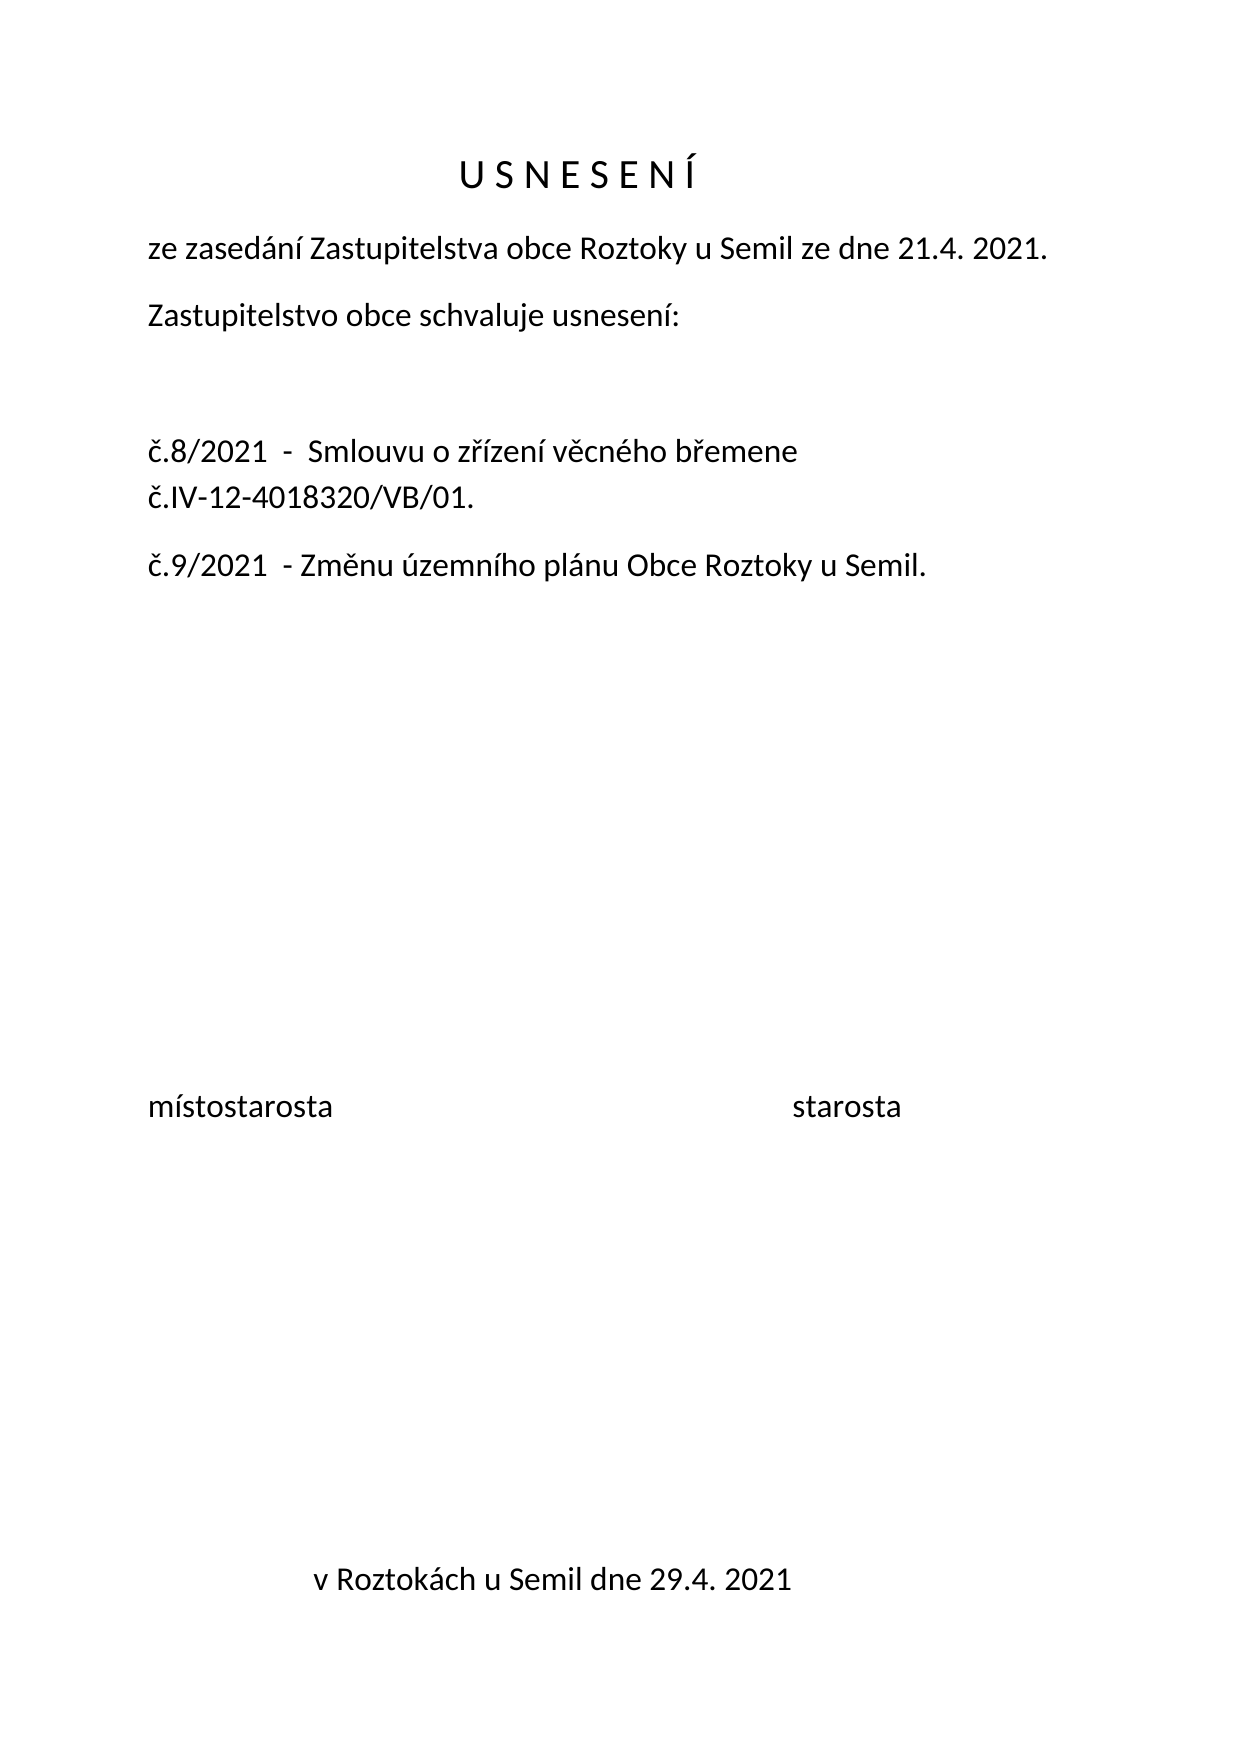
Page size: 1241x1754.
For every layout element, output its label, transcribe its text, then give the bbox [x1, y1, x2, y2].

text Zastupitelstvo obce schvaluje usnesení: [148, 294, 1093, 335]
text č.9/2021 - Změnu územního plánu Obce Roztoky u Semil. [148, 544, 1093, 585]
text v Roztokách u Semil dne 29.4. 2021 [148, 1558, 1093, 1599]
text místostarosta starosta [148, 1085, 1093, 1126]
text ze zasedání Zastupitelstva obce Roztoky u Semil ze dne 21.4. 2021. [148, 227, 1093, 268]
text č.8/2021 - Smlouvu o zřízení věcného břemene č.IV-12-4018320/VB/01. [148, 430, 1093, 517]
text U S N E S E N Í [148, 148, 1093, 198]
